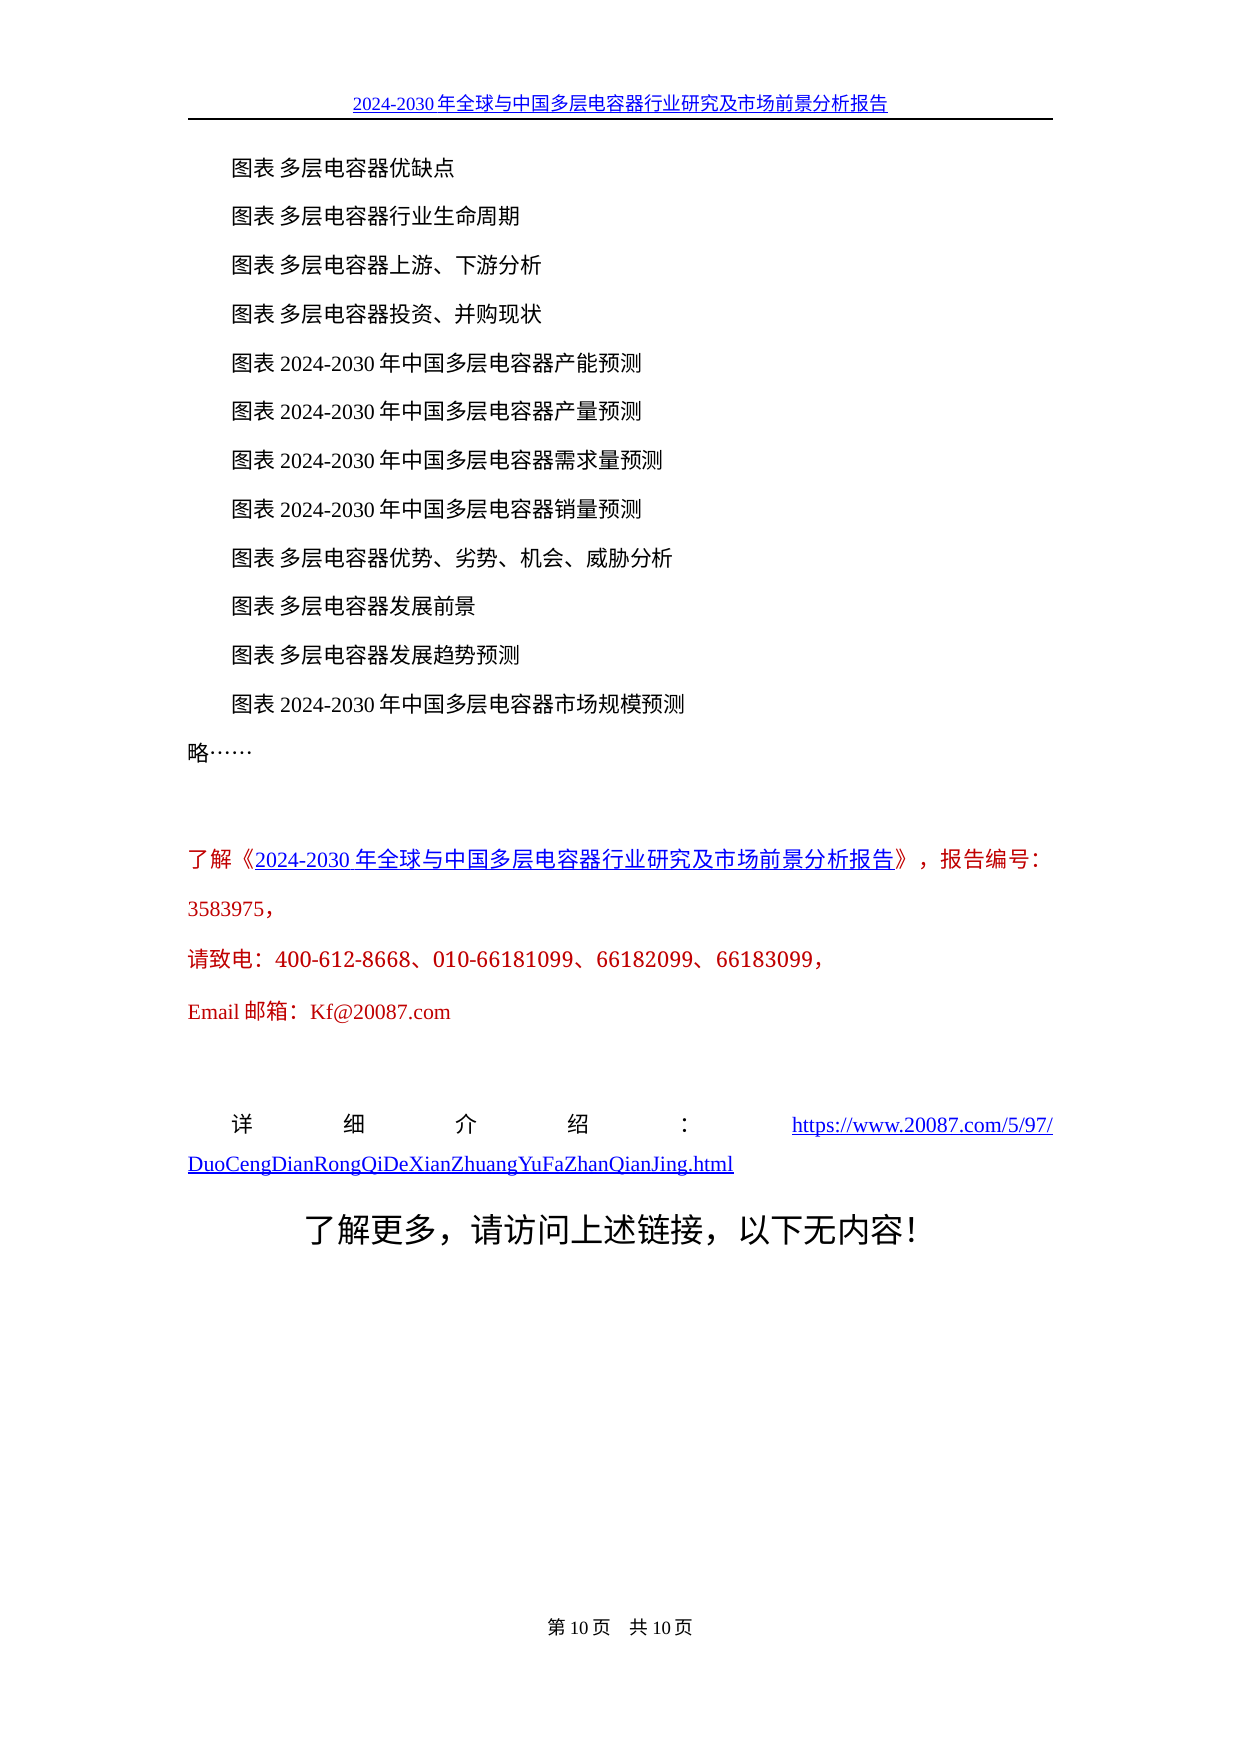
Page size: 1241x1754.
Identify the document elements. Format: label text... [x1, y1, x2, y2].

text Email邮箱：Kf@20087.com [187, 993, 1053, 1026]
text 详细介绍：https://www.20087.com/5/97/DuoCengDianRongQiDeXianZhuangYuFaZhanQianJing.html [187, 1106, 1053, 1179]
text 了解《2024-2030年全球与中国多层电容器行业研究及市场前景分析报告》，报告编号：3583975， [187, 842, 1053, 923]
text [187, 150, 1053, 768]
text 请致电：400-612-8668、010-66181099、66182099、66183099， [187, 942, 1053, 974]
title 了解更多，请访问上述链接，以下无内容！ [187, 1195, 1053, 1260]
